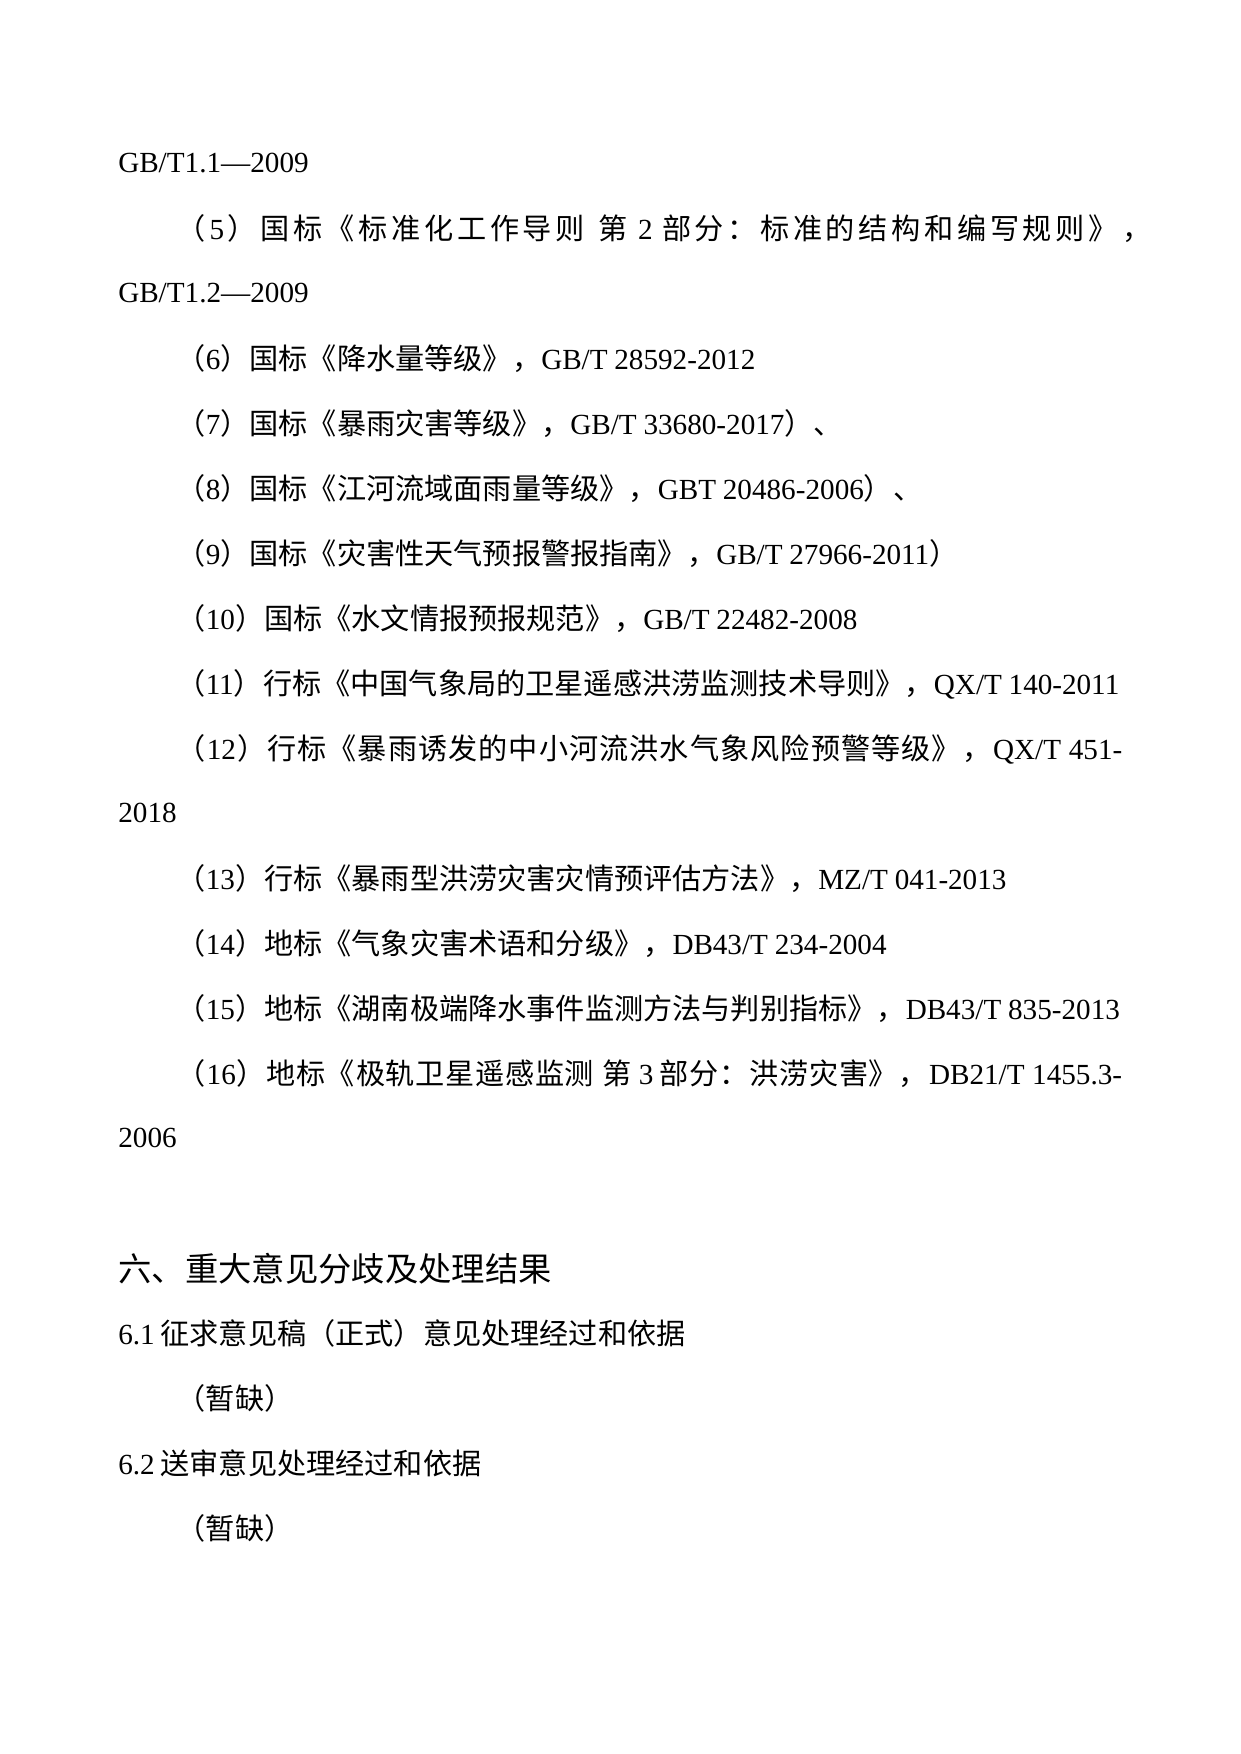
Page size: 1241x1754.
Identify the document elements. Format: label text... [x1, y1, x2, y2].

text （13）行标《暴雨型洪涝灾害灾情预评估方法》，MZ/T 041-2013 [118, 844, 1122, 909]
text （7）国标《暴雨灾害等级》，GB/T 33680-2017）、 [118, 389, 1122, 454]
text （11）行标《中国气象局的卫星遥感洪涝监测技术导则》，QX/T 140-2011 [118, 649, 1122, 714]
text （12）行标《暴雨诱发的中小河流洪水气象风险预警等级》，QX/T 451-2018 [118, 714, 1122, 844]
text （9）国标《灾害性天气预报警报指南》，GB/T 27966-2011） [118, 519, 1122, 584]
text （6）国标《降水量等级》，GB/T 28592-2012 [118, 324, 1122, 389]
text （暂缺） [118, 1364, 1122, 1429]
text 6.1征求意见稿（正式）意见处理经过和依据 [118, 1299, 1122, 1364]
text 六、重大意见分歧及处理结果 [118, 1234, 1122, 1299]
text （14）地标《气象灾害术语和分级》，DB43/T 234-2004 [118, 909, 1122, 974]
text （8）国标《江河流域面雨量等级》，GBT 20486-2006）、 [118, 454, 1122, 519]
text （15）地标《湖南极端降水事件监测方法与判别指标》，DB43/T 835-2013 [118, 974, 1122, 1039]
text 6.2送审意见处理经过和依据 [118, 1429, 1122, 1494]
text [118, 129, 1122, 194]
text （10）国标《水文情报预报规范》，GB/T 22482-2008 [118, 584, 1122, 649]
text （暂缺） [118, 1494, 1122, 1559]
text （5）国标《标准化工作导则 第2部分：标准的结构和编写规则》，GB/T1.2—2009 [118, 194, 1122, 324]
text （16）地标《极轨卫星遥感监测 第3部分：洪涝灾害》，DB21/T 1455.3-2006 [118, 1039, 1122, 1169]
